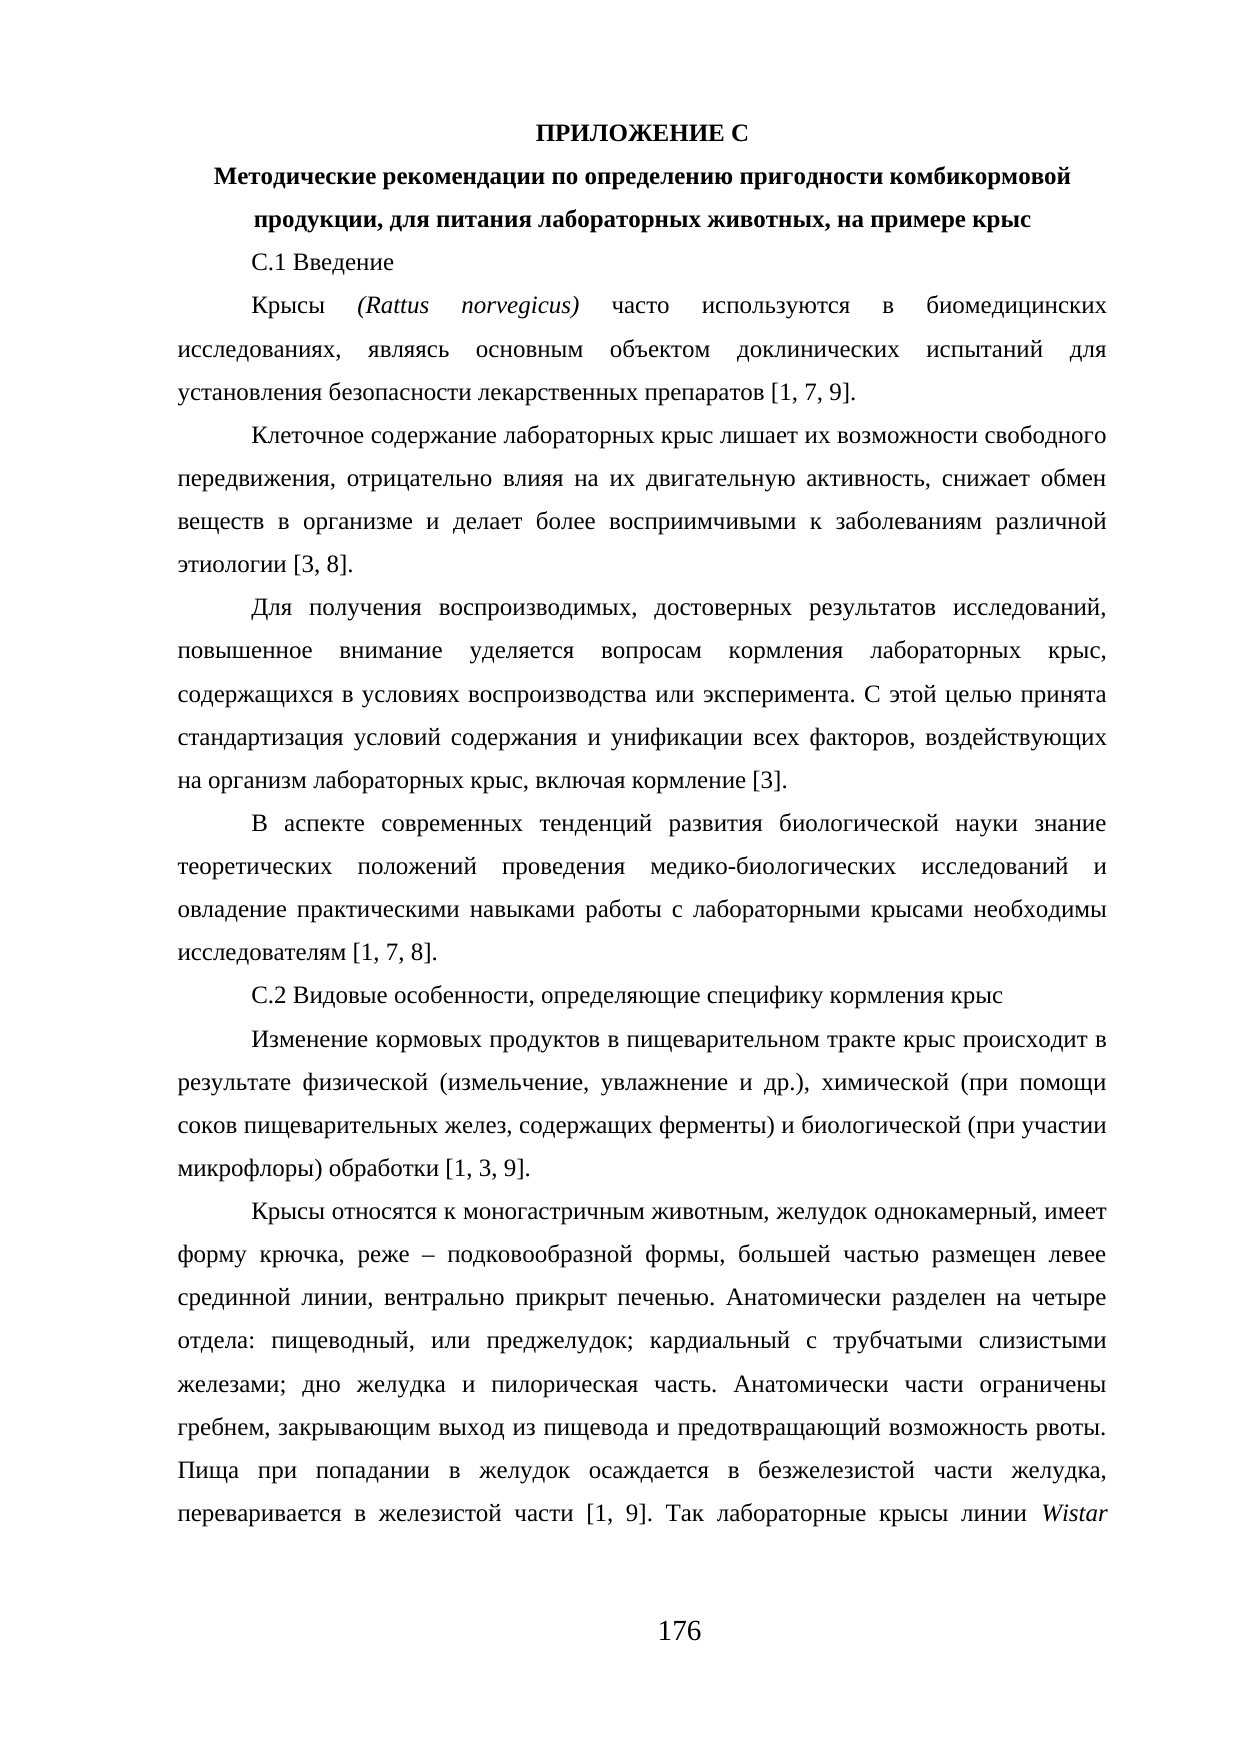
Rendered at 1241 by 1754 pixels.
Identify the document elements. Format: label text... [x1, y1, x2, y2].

text Методические рекомендации по определению пригодности комбикормовой продукции, для питания лабораторных животных, на примере крыс [177, 161, 1107, 233]
text С.1 Введение [177, 247, 1107, 276]
subtitle ПРИЛОЖЕНИЕ С [177, 118, 1107, 147]
text В аспекте современных тенденций развития биологической науки знание теоретических положений проведения медико-биологических исследований и овладение практическими навыками работы с лабораторными крысами необходимы исследователям [1, 7, 8]. [177, 808, 1107, 966]
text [177, 1196, 1107, 1527]
text Клеточное содержание лабораторных крыс лишает их возможности свободного передвижения, отрицательно влияя на их двигательную активность, снижает обмен веществ в организме и делает более восприимчивыми к заболеваниям различной этиологии [3, 8]. [177, 420, 1107, 578]
text Изменение кормовых продуктов в пищеварительном тракте крыс происходит в результате физической (измельчение, увлажнение и др.), химической (при помощи соков пищеварительных желез, содержащих ферменты) и биологической (при участии микрофлоры) обработки [1, 3, 9]. [177, 1024, 1107, 1182]
text С.2 Видовые особенности, определяющие специфику кормления крыс [177, 981, 1107, 1009]
text Крысы (Rattus norvegicus) часто используются в биомедицинских исследованиях, являясь основным объектом доклинических испытаний для установления безопасности лекарственных препаратов [1, 7, 9]. [177, 291, 1107, 406]
text Для получения воспроизводимых, достоверных результатов исследований, повышенное внимание уделяется вопросам кормления лабораторных крыс, содержащихся в условиях воспроизводства или эксперимента. С этой целью принята стандартизация условий содержания и унификации всех факторов, воздействующих на организм лабораторных крыс, включая кормление [3]. [177, 592, 1107, 794]
